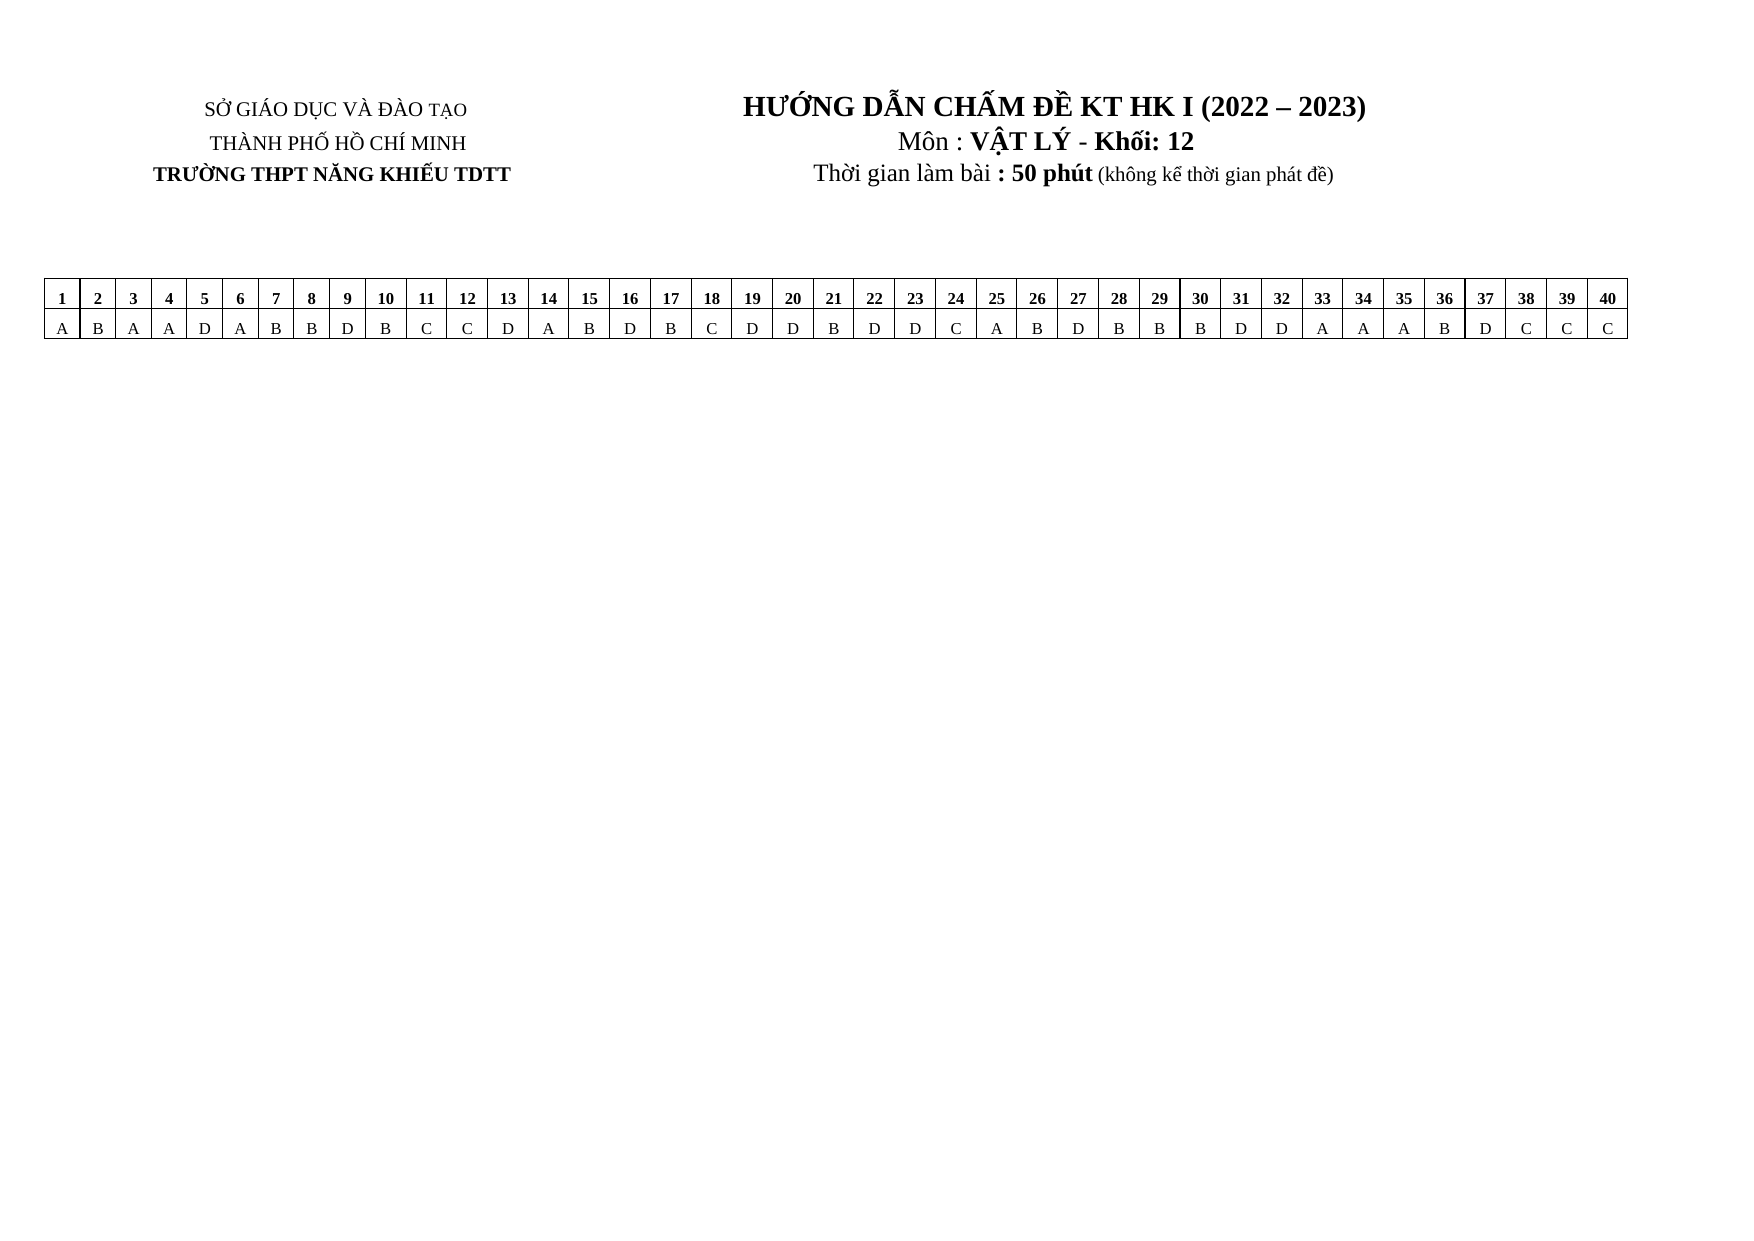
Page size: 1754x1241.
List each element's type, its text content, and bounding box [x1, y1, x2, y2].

table_header 10 [366, 279, 406, 308]
table_header 31 [1221, 279, 1261, 308]
table_cell C [407, 309, 446, 338]
table_cell A [116, 309, 151, 338]
table_header 32 [1262, 279, 1302, 308]
table_cell D [488, 309, 528, 338]
table_header 21 [814, 279, 853, 308]
table_cell A [1343, 309, 1383, 338]
table_cell B [366, 309, 406, 338]
table_header 11 [407, 279, 446, 308]
table_header 4 [152, 279, 186, 308]
table_header 26 [1017, 279, 1057, 308]
table_cell C [692, 309, 731, 338]
table_cell A [1384, 309, 1424, 338]
table_cell B [1140, 309, 1179, 338]
table_cell C [936, 309, 976, 338]
table_cell A [1303, 309, 1342, 338]
table_header 28 [1099, 279, 1139, 308]
table_cell B [1181, 309, 1220, 338]
table_header 3 [116, 279, 151, 308]
table_cell D [773, 309, 813, 338]
table_header 1 [45, 279, 79, 308]
table_header 2 [81, 279, 115, 308]
table_header 35 [1384, 279, 1424, 308]
table_header 19 [732, 279, 772, 308]
table_header 15 [569, 279, 609, 308]
table_cell D [895, 309, 935, 338]
table_cell C [1506, 309, 1546, 338]
table_header 34 [1343, 279, 1383, 308]
table_header 5 [187, 279, 222, 308]
table_cell D [610, 309, 650, 338]
table_header 36 [1425, 279, 1464, 308]
table_cell B [1017, 309, 1057, 338]
table_header 13 [488, 279, 528, 308]
table_header 37 [1466, 279, 1505, 308]
table_cell B [569, 309, 609, 338]
table_cell D [1466, 309, 1505, 338]
table_cell B [814, 309, 853, 338]
table_cell B [294, 309, 329, 338]
table_cell A [45, 309, 79, 338]
table_cell D [330, 309, 365, 338]
table_header 38 [1506, 279, 1546, 308]
table_cell D [1058, 309, 1098, 338]
table_header 8 [294, 279, 329, 308]
table_cell D [854, 309, 894, 338]
table_header 39 [1547, 279, 1587, 308]
text THÀNH PHỐ HỒ CHÍ MINH Môn : VẬT LÝ - Khối: 12 [162, 125, 1739, 156]
table_cell C [1547, 309, 1587, 338]
table_cell B [1425, 309, 1464, 338]
table_header 24 [936, 279, 976, 308]
table_cell D [187, 309, 222, 338]
table_cell C [447, 309, 487, 338]
table_cell C [1588, 309, 1627, 338]
table_header 9 [330, 279, 365, 308]
table_header 7 [259, 279, 293, 308]
table_cell A [977, 309, 1016, 338]
table_header 25 [977, 279, 1016, 308]
table_header 33 [1303, 279, 1342, 308]
table_header 17 [651, 279, 691, 308]
table_cell D [1262, 309, 1302, 338]
table_cell D [1221, 309, 1261, 338]
table_cell B [1099, 309, 1139, 338]
table_header 30 [1181, 279, 1220, 308]
table_cell D [732, 309, 772, 338]
table_header 6 [223, 279, 258, 308]
table_header 20 [773, 279, 813, 308]
table_cell A [529, 309, 568, 338]
table_header 12 [447, 279, 487, 308]
table_header 40 [1588, 279, 1627, 308]
table_cell A [152, 309, 186, 338]
table_cell B [651, 309, 691, 338]
table_header 16 [610, 279, 650, 308]
text SỞ GIÁO DỤC VÀ ĐÀO TẠO HƯỚNG DẪN CHẤM ĐỀ KT HK I (2022 – 2023) [162, 89, 1739, 122]
table_cell B [81, 309, 115, 338]
table_header 23 [895, 279, 935, 308]
table_cell A [223, 309, 258, 338]
table_header 29 [1140, 279, 1179, 308]
table_header 18 [692, 279, 731, 308]
table_header 14 [529, 279, 568, 308]
table_header 27 [1058, 279, 1098, 308]
table_header 22 [854, 279, 894, 308]
table_cell B [259, 309, 293, 338]
text TRƯỜNG THPT NĂNG KHIẾU TDTT Thời gian làm bài : 50 phút (không kể thời gian phát đề) [148, 158, 1739, 187]
